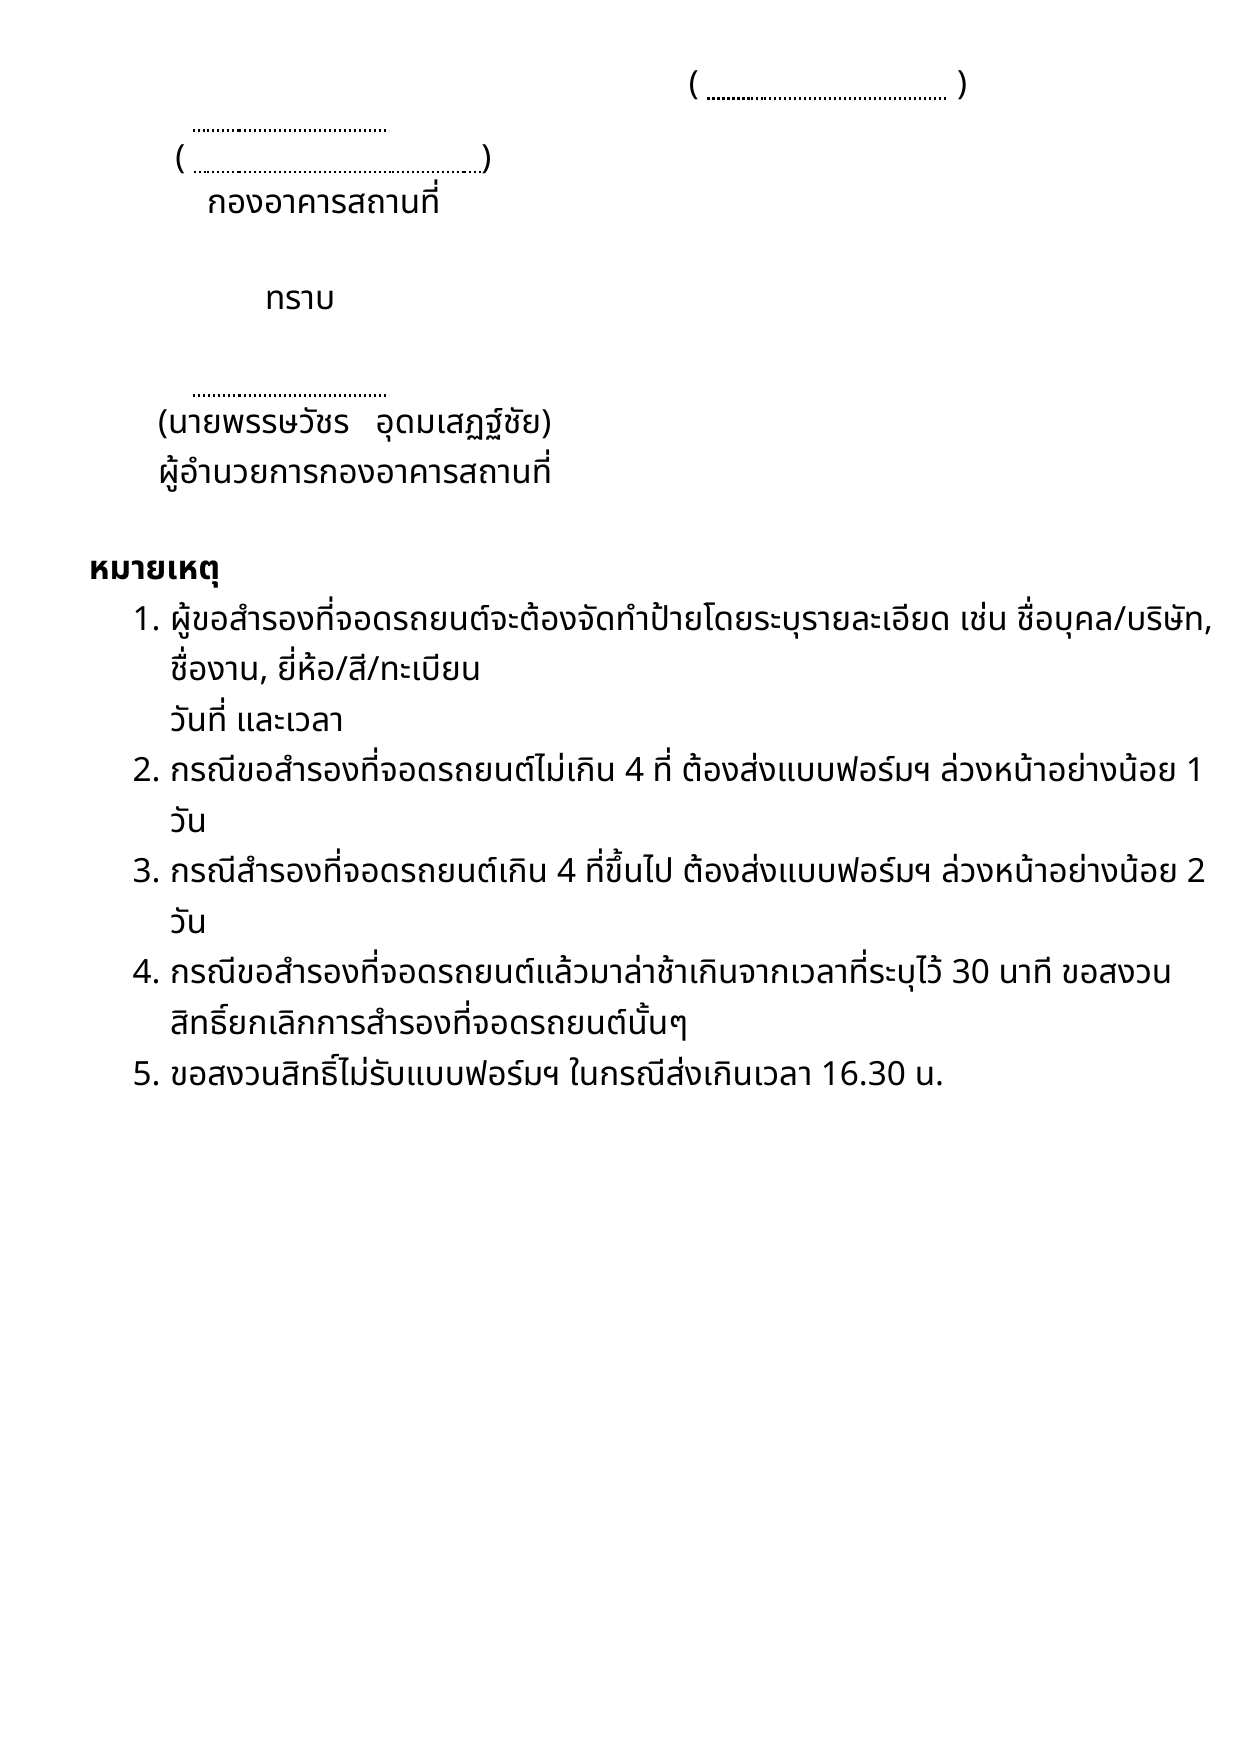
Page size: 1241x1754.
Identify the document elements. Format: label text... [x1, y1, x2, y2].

text กองอาคารสถานที่ [89, 178, 1122, 228]
list กรณีขอสำรองที่จอดรถยนต์แล้วมาล่าช้าเกินจากเวลาที่ระบุไว้ 30 นาที ขอสงวนสิทธิ์ยกเลิกการสำรองที่จอดรถยนต์นั้นๆ [132, 948, 1216, 1049]
text หมายเหตุ [89, 544, 1122, 594]
text ผู้อำนวยการกองอาคารสถานที่ [89, 448, 1122, 499]
list กรณีสำรองที่จอดรถยนต์เกิน 4 ที่ขึ้นไป ต้องส่งแบบฟอร์มฯ ล่วงหน้าอย่างน้อย 2 วัน [132, 847, 1216, 948]
list กรณีขอสำรองที่จอดรถยนต์ไม่เกิน 4 ที่ ต้องส่งแบบฟอร์มฯ ล่วงหน้าอย่างน้อย 1 วัน [132, 746, 1216, 847]
text ทราบ [89, 274, 1122, 324]
list ผู้ขอสำรองที่จอดรถยนต์จะต้องจัดทำป้ายโดยระบุรายละเอียด เช่น ชื่อบุคล/บริษัท, ชื่องาน, ยี่ห้อ/สี/ทะเบียน วันที่ และเวลา [132, 594, 1216, 746]
text ( ) [89, 132, 1122, 178]
text (นายพรรษวัชร อุดมเสฏฐ์ชัย) [89, 398, 1122, 448]
text ( ) [89, 59, 1122, 104]
list ขอสงวนสิทธิ์ไม่รับแบบฟอร์มฯ ในกรณีส่งเกินเวลา 16.30 น. [132, 1049, 1216, 1100]
